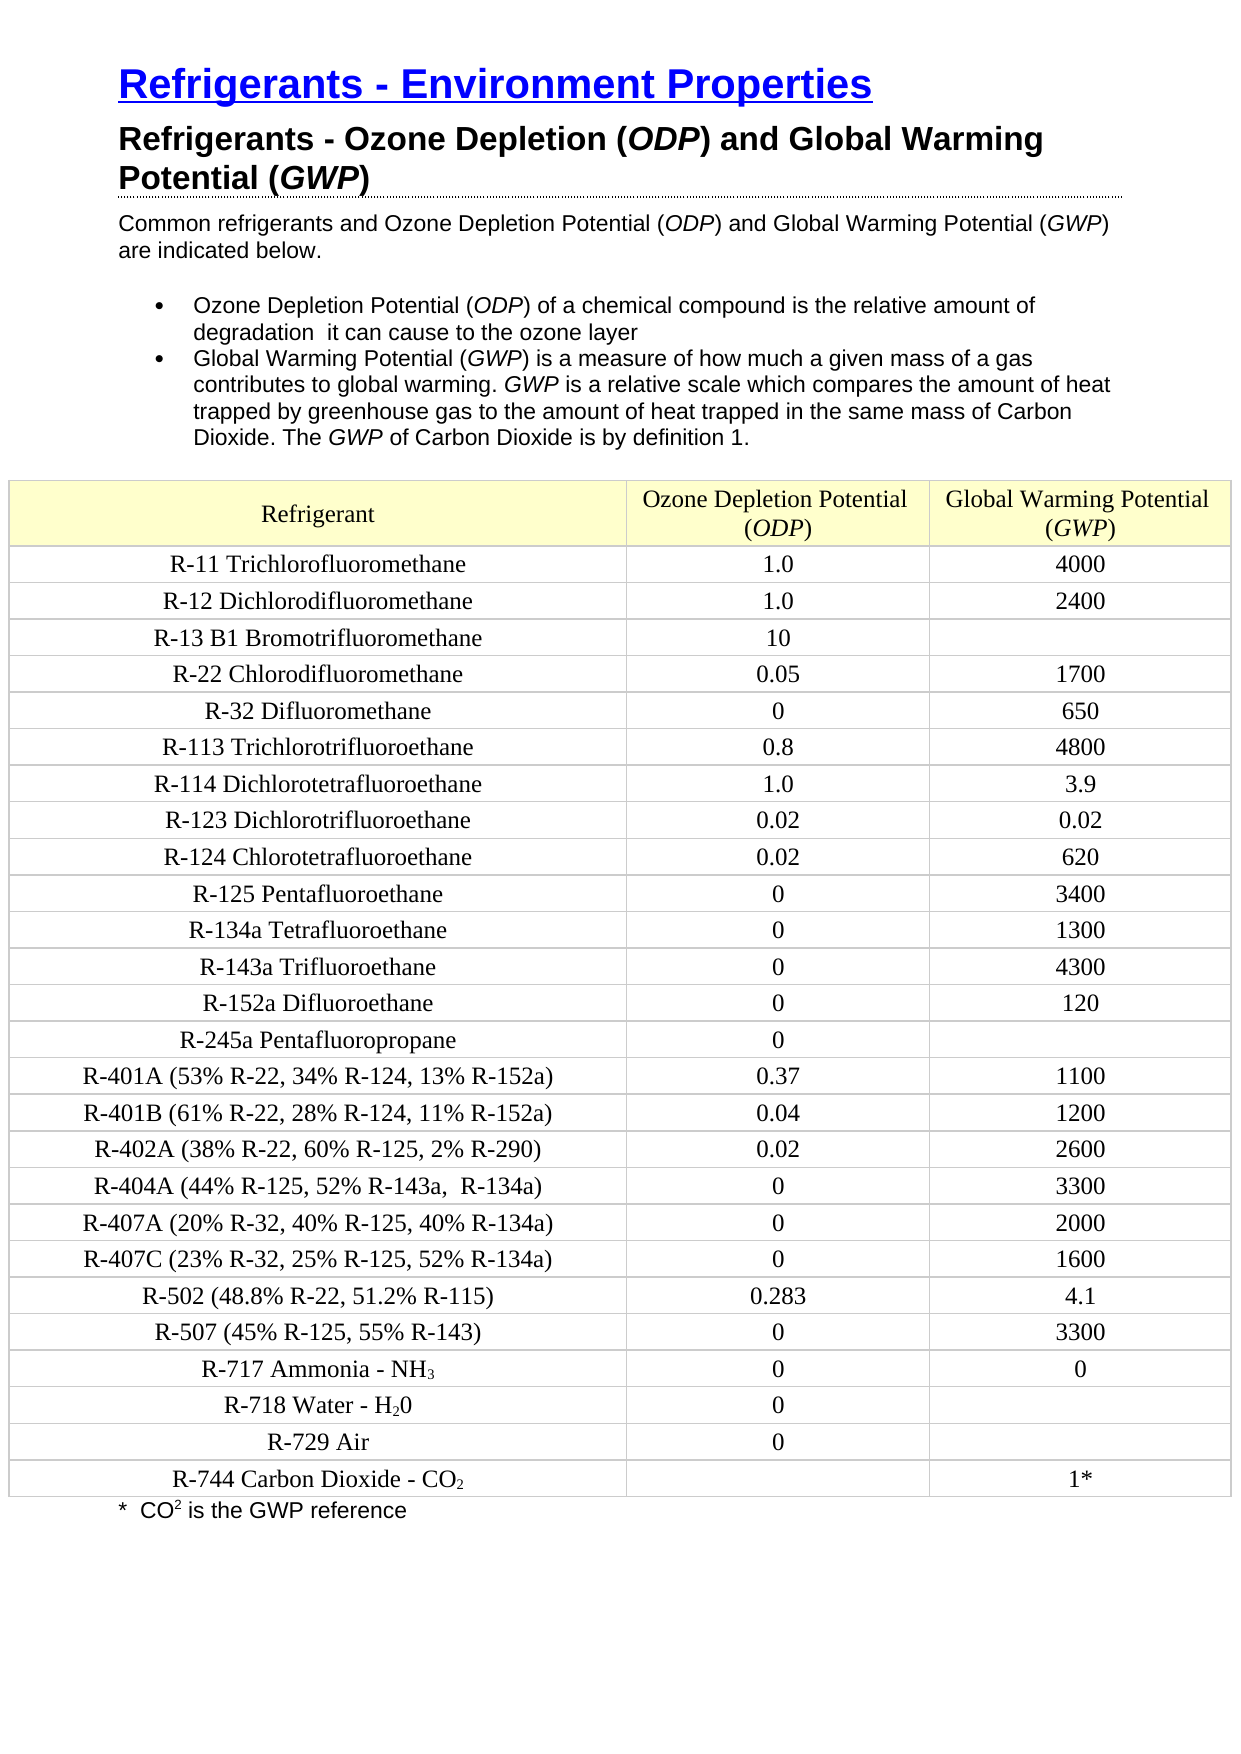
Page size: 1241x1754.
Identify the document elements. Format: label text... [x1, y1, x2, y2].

table_cell 10 [627, 620, 929, 654]
table_cell R-152a Difluoroethane [10, 985, 626, 1020]
table_cell R-245a Pentafluoropropane [10, 1022, 626, 1057]
table_cell R-744 Carbon Dioxide - CO2 [10, 1461, 626, 1496]
table_cell 3400 [930, 876, 1230, 911]
table_cell R-114 Dichlorotetrafluoroethane [10, 766, 626, 801]
table_cell R-729 Air [10, 1424, 626, 1459]
table_cell [930, 1022, 1230, 1057]
text Refrigerants - Ozone Depletion (ODP) and Global Warming Potential (GWP) [118, 119, 1122, 198]
table_cell [930, 1387, 1230, 1422]
table_cell 3300 [930, 1314, 1230, 1349]
table_cell R-502 (48.8% R-22, 51.2% R-115) [10, 1278, 626, 1313]
table_cell 0 [627, 1314, 929, 1349]
table_cell [627, 1461, 929, 1496]
table_cell 0 [627, 912, 929, 947]
table_cell 0.05 [627, 656, 929, 691]
table_cell R-507 (45% R-125, 55% R-143) [10, 1314, 626, 1349]
table_cell 1.0 [627, 547, 929, 581]
table_cell R-402A (38% R-22, 60% R-125, 2% R-290) [10, 1132, 626, 1166]
table_cell R-22 Chlorodifluoromethane [10, 656, 626, 691]
table_cell 2600 [930, 1132, 1230, 1166]
table_cell 1700 [930, 656, 1230, 691]
table_cell 0.8 [627, 729, 929, 764]
list Ozone Depletion Potential (ODP) of a chemical compound is the relative amount of degradation it can cause to the ozone layer [156, 292, 1122, 345]
table_cell 2000 [930, 1205, 1230, 1239]
table_cell R-12 Dichlorodifluoromethane [10, 583, 626, 618]
table_cell 0.02 [627, 839, 929, 874]
table_cell 3.9 [930, 766, 1230, 801]
table_cell 4300 [930, 949, 1230, 984]
table_cell 2400 [930, 583, 1230, 618]
table_cell 0.02 [930, 802, 1230, 837]
table_cell 1600 [930, 1241, 1230, 1276]
table_cell R-11 Trichlorofluoromethane [10, 547, 626, 581]
table_cell 4800 [930, 729, 1230, 764]
table_cell 1200 [930, 1095, 1230, 1130]
table_cell 0 [627, 1351, 929, 1386]
table_cell 620 [930, 839, 1230, 874]
table_cell 0 [627, 1168, 929, 1203]
table_cell [930, 620, 1230, 654]
table_cell 4.1 [930, 1278, 1230, 1313]
table_cell 0 [627, 1387, 929, 1422]
table_cell R-718 Water - H20 [10, 1387, 626, 1422]
table_cell 0.02 [627, 1132, 929, 1166]
table_cell 650 [930, 693, 1230, 728]
text * CO2 is the GWP reference [118, 1497, 1122, 1523]
table_cell 1300 [930, 912, 1230, 947]
table_cell R-125 Pentafluoroethane [10, 876, 626, 911]
table_cell 120 [930, 985, 1230, 1020]
text Common refrigerants and Ozone Depletion Potential (ODP) and Global Warming Potential (GWP) are indicated below. [118, 210, 1122, 263]
table_cell 3300 [930, 1168, 1230, 1203]
table_cell 0 [627, 876, 929, 911]
table_header Ozone Depletion Potential (ODP) [627, 481, 929, 545]
table_cell 1.0 [627, 583, 929, 618]
table_cell 0 [627, 1241, 929, 1276]
table_cell 0 [627, 1022, 929, 1057]
table_cell 0 [627, 693, 929, 728]
table_cell [930, 1424, 1230, 1459]
text Refrigerants - Environment Properties [118, 59, 1122, 107]
table_header Global Warming Potential (GWP) [930, 481, 1230, 545]
table_cell 0 [930, 1351, 1230, 1386]
table_cell R-143a Trifluoroethane [10, 949, 626, 984]
table_cell R-407A (20% R-32, 40% R-125, 40% R-134a) [10, 1205, 626, 1239]
table_cell 0.02 [627, 802, 929, 837]
table_cell 0 [627, 1424, 929, 1459]
table_cell 0.283 [627, 1278, 929, 1313]
list Global Warming Potential (GWP) is a measure of how much a given mass of a gas contributes to global warming. GWP is a relative scale which compares the amount of heat trapped by greenhouse gas to the amount of heat trapped in the same mass of Carbon Dioxide. The GWP of Carbon Dioxide is by definition 1. [156, 345, 1122, 450]
table_cell 0 [627, 985, 929, 1020]
table_cell R-404A (44% R-125, 52% R-143a, R-134a) [10, 1168, 626, 1203]
table_cell 4000 [930, 547, 1230, 581]
table_cell 1.0 [627, 766, 929, 801]
table_cell 0.37 [627, 1058, 929, 1093]
table_cell R-113 Trichlorotrifluoroethane [10, 729, 626, 764]
table_cell 1* [930, 1461, 1230, 1496]
table_cell R-401A (53% R-22, 34% R-124, 13% R-152a) [10, 1058, 626, 1093]
table_cell 0.04 [627, 1095, 929, 1130]
table_cell 1100 [930, 1058, 1230, 1093]
table_cell R-123 Dichlorotrifluoroethane [10, 802, 626, 837]
table_cell R-124 Chlorotetrafluoroethane [10, 839, 626, 874]
table_cell R-13 B1 Bromotrifluoromethane [10, 620, 626, 654]
table_cell R-32 Difluoromethane [10, 693, 626, 728]
table_cell R-134a Tetrafluoroethane [10, 912, 626, 947]
table_cell 0 [627, 1205, 929, 1239]
table_cell 0 [627, 949, 929, 984]
table_header Refrigerant [10, 481, 626, 545]
table_cell R-401B (61% R-22, 28% R-124, 11% R-152a) [10, 1095, 626, 1130]
table_cell R-717 Ammonia - NH3 [10, 1351, 626, 1386]
table_cell R-407C (23% R-32, 25% R-125, 52% R-134a) [10, 1241, 626, 1276]
